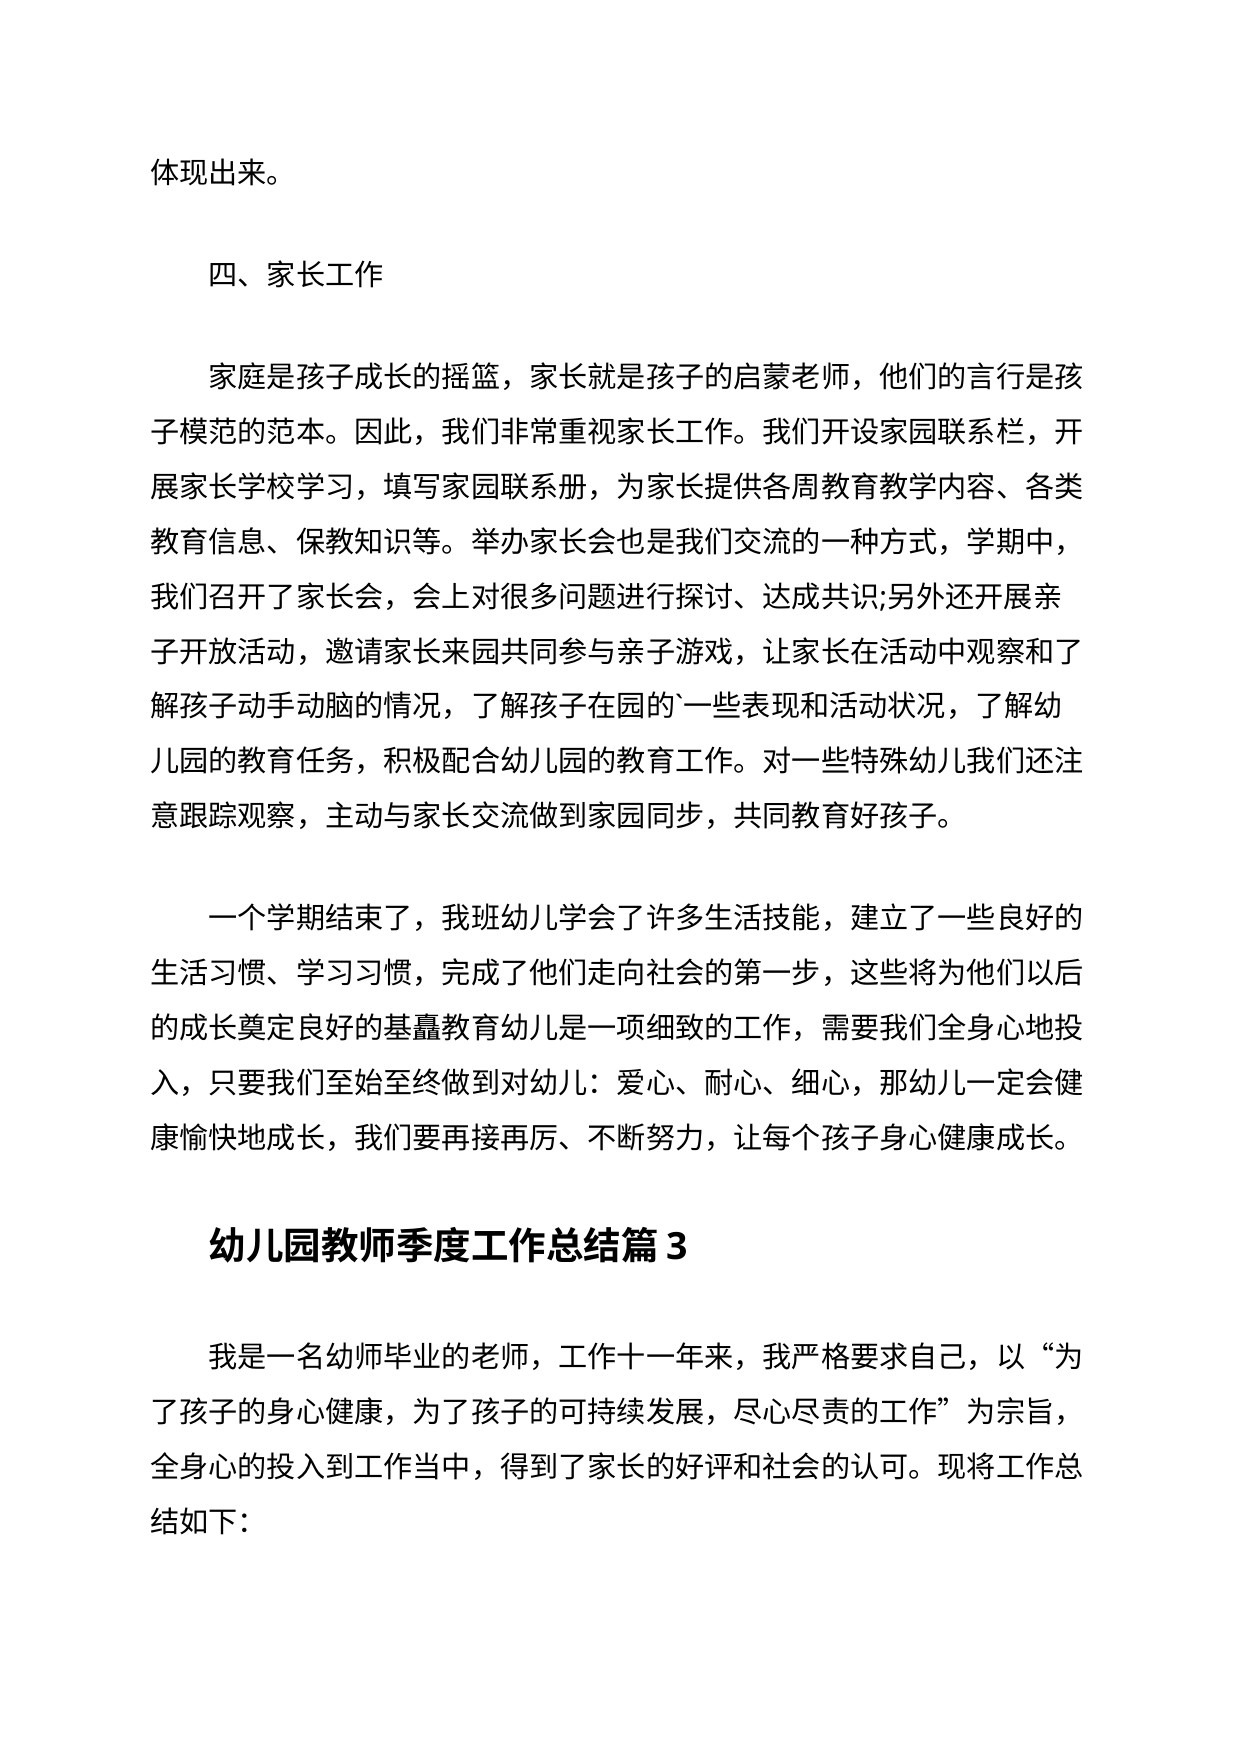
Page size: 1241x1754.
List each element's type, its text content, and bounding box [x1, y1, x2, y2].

text 幼儿园教师季度工作总结篇3 [150, 1216, 1090, 1271]
text 我是一名幼师毕业的老师，工作十一年来，我严格要求自己，以“为了孩子的身心健康，为了孩子的可持续发展，尽心尽责的工作”为宗旨，全身心的投入到工作当中，得到了家长的好评和社会的认可。现将工作总结如下： [150, 1334, 1090, 1541]
text 家庭是孩子成长的摇篮，家长就是孩子的启蒙老师，他们的言行是孩子模范的范本。因此，我们非常重视家长工作。我们开设家园联系栏，开展家长学校学习，填写家园联系册，为家长提供各周教育教学内容、各类教育信息、保教知识等。举办家长会也是我们交流的一种方式，学期中，我们召开了家长会，会上对很多问题进行探讨、达成共识;另外还开展亲子开放活动，邀请家长来园共同参与亲子游戏，让家长在活动中观察和了解孩子动手动脑的情况，了解孩子在园的`一些表现和活动状况，了解幼儿园的教育任务，积极配合幼儿园的教育工作。对一些特殊幼儿我们还注意跟踪观察，主动与家长交流做到家园同步，共同教育好孩子。 [150, 353, 1090, 835]
text 四、家长工作 [150, 252, 1090, 294]
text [150, 150, 1090, 192]
text 一个学期结束了，我班幼儿学会了许多生活技能，建立了一些良好的生活习惯、学习习惯，完成了他们走向社会的第一步，这些将为他们以后的成长奠定良好的基矗教育幼儿是一项细致的工作，需要我们全身心地投入，只要我们至始至终做到对幼儿：爱心、耐心、细心，那幼儿一定会健康愉快地成长，我们要再接再厉、不断努力，让每个孩子身心健康成长。 [150, 895, 1090, 1157]
